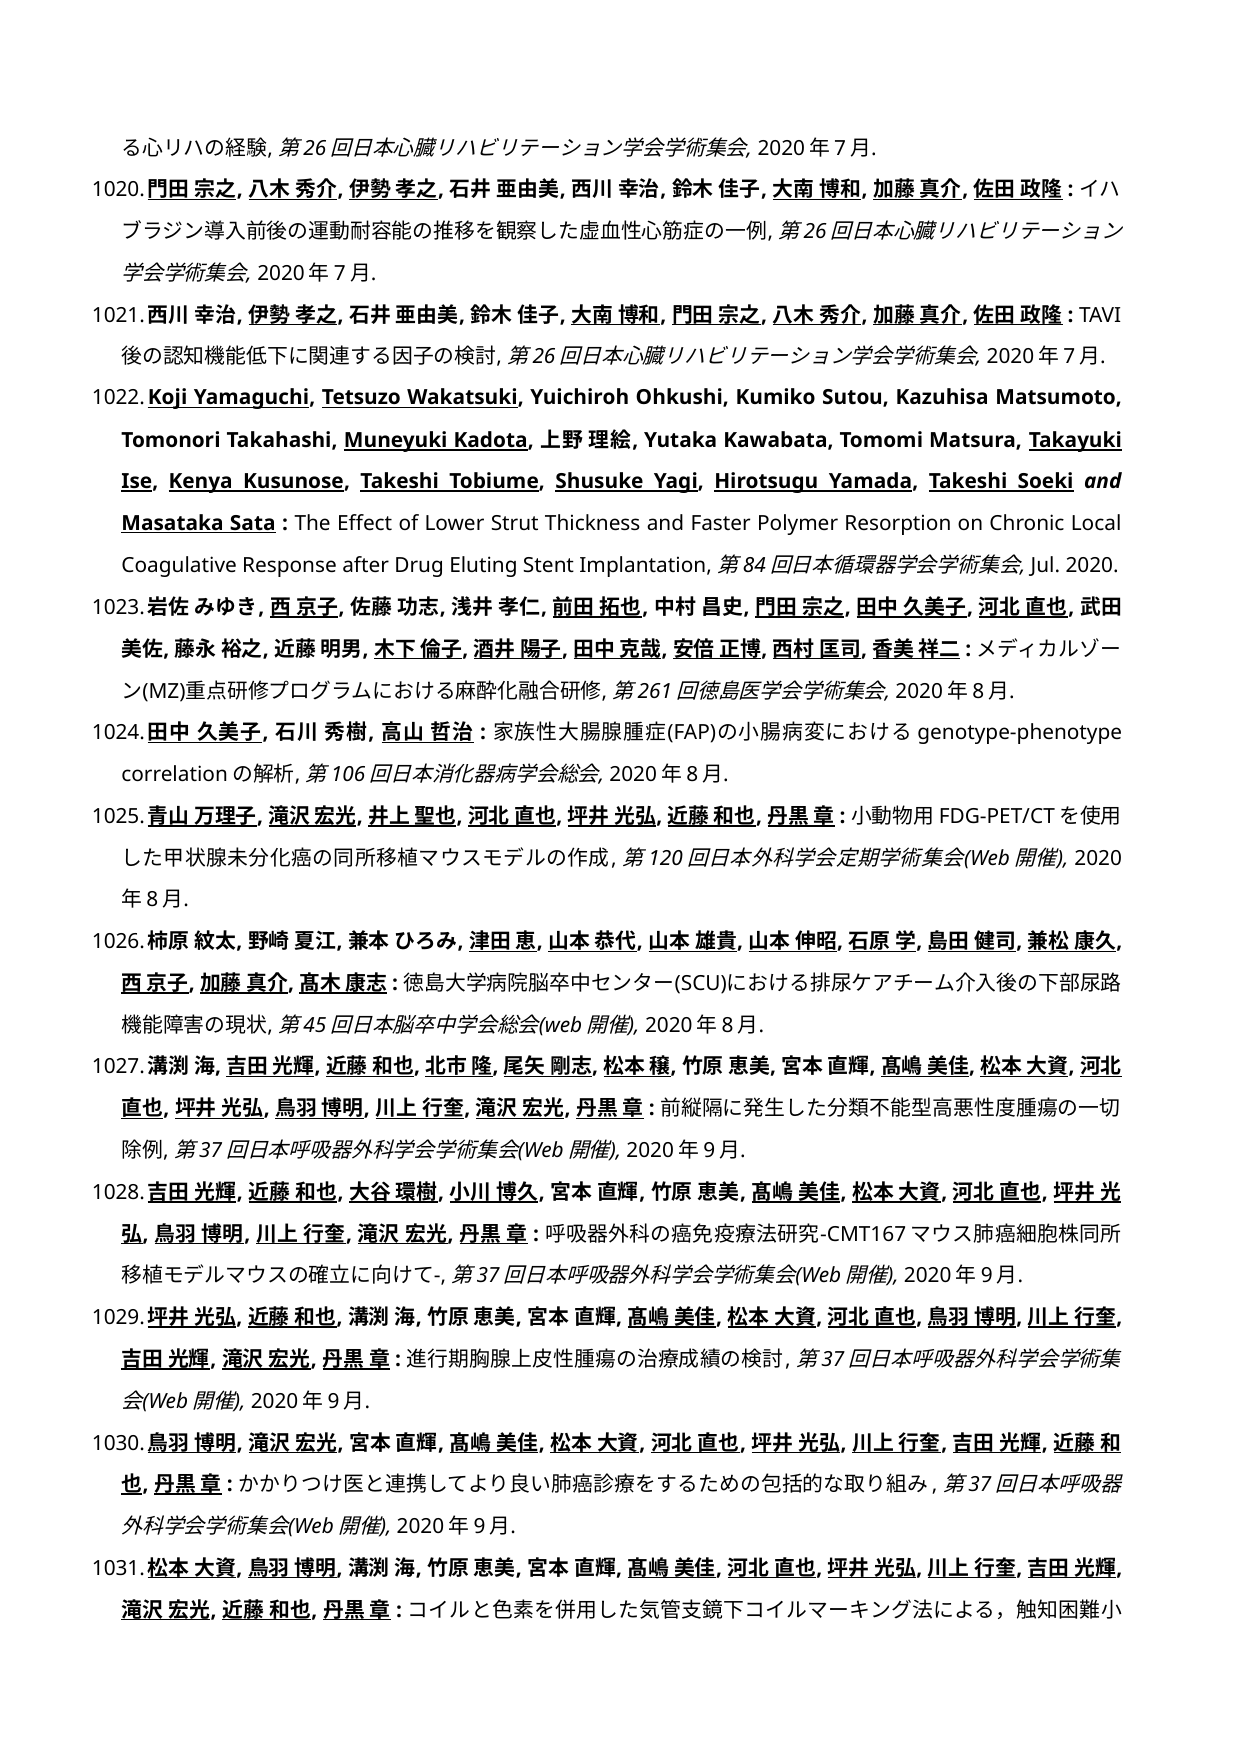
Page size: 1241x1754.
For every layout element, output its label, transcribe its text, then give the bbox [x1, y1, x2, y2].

list 青山 万理子, 滝沢 宏光, 井上 聖也, 河北 直也, 坪井 光弘, 近藤 和也, 丹黒 章 : 小動物用FDG-PET/CTを使用した甲状腺未分化癌の同所移植マウスモデルの作成, 第120回日本外科学会定期学術集会(Web開催), 2020年8月. [92, 793, 1122, 919]
list 溝渕 海, 吉田 光輝, 近藤 和也, 北市 隆, 尾矢 剛志, 松本 穣, 竹原 恵美, 宮本 直輝, 髙嶋 美佳, 松本 大資, 河北 直也, 坪井 光弘, 鳥羽 博明, 川上 行奎, 滝沢 宏光, 丹黒 章 : 前縦隔に発生した分類不能型高悪性度腫瘍の一切除例, 第37回日本呼吸器外科学会学術集会(Web開催), 2020年9月. [92, 1044, 1122, 1169]
list 田中 久美子, 石川 秀樹, 高山 哲治 : 家族性大腸腺腫症(FAP)の小腸病変におけるgenotype-phenotype correlationの解析, 第106回日本消化器病学会総会, 2020年8月. [92, 710, 1122, 793]
list 門田 宗之, 八木 秀介, 伊勢 孝之, 石井 亜由美, 西川 幸治, 鈴木 佳子, 大南 博和, 加藤 真介, 佐田 政隆 : イハブラジン導入前後の運動耐容能の推移を観察した虚血性心筋症の一例, 第26回日本心臓リハビリテーション学会学術集会, 2020年7月. [92, 167, 1122, 292]
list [92, 1545, 1122, 1629]
list 坪井 光弘, 近藤 和也, 溝渕 海, 竹原 恵美, 宮本 直輝, 髙嶋 美佳, 松本 大資, 河北 直也, 鳥羽 博明, 川上 行奎, 吉田 光輝, 滝沢 宏光, 丹黒 章 : 進行期胸腺上皮性腫瘍の治療成績の検討, 第37回日本呼吸器外科学会学術集会(Web開催), 2020年9月. [92, 1295, 1122, 1420]
list 鳥羽 博明, 滝沢 宏光, 宮本 直輝, 髙嶋 美佳, 松本 大資, 河北 直也, 坪井 光弘, 川上 行奎, 吉田 光輝, 近藤 和也, 丹黒 章 : かかりつけ医と連携してより良い肺癌診療をするための包括的な取り組み, 第37回日本呼吸器外科学会学術集会(Web開催), 2020年9月. [92, 1420, 1122, 1545]
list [92, 125, 1122, 167]
list 西川 幸治, 伊勢 孝之, 石井 亜由美, 鈴木 佳子, 大南 博和, 門田 宗之, 八木 秀介, 加藤 真介, 佐田 政隆 : TAVI後の認知機能低下に関連する因子の検討, 第26回日本心臓リハビリテーション学会学術集会, 2020年7月. [92, 292, 1122, 376]
list Koji Yamaguchi, Tetsuzo Wakatsuki, Yuichiroh Ohkushi, Kumiko Sutou, Kazuhisa Matsumoto, Tomonori Takahashi, Muneyuki Kadota, 上野 理絵, Yutaka Kawabata, Tomomi Matsura, Takayuki Ise, Kenya Kusunose, Takeshi Tobiume, Shusuke Yagi, Hirotsugu Yamada, Takeshi Soeki and Masataka Sata : The Effect of Lower Strut Thickness and Faster Polymer Resorption on Chronic Local Coagulative Response after Drug Eluting Stent Implantation, 第84回日本循環器学会学術集会, Jul. 2020. [92, 376, 1122, 584]
list 岩佐 みゆき, 西 京子, 佐藤 功志, 浅井 孝仁, 前田 拓也, 中村 昌史, 門田 宗之, 田中 久美子, 河北 直也, 武田 美佐, 藤永 裕之, 近藤 明男, 木下 倫子, 酒井 陽子, 田中 克哉, 安倍 正博, 西村 匡司, 香美 祥二 : メディカルゾーン(MZ)重点研修プログラムにおける麻酔化融合研修, 第261回徳島医学会学術集会, 2020年8月. [92, 584, 1122, 710]
list 柿原 紋太, 野崎 夏江, 兼本 ひろみ, 津田 恵, 山本 恭代, 山本 雄貴, 山本 伸昭, 石原 学, 島田 健司, 兼松 康久, 西 京子, 加藤 真介, 髙木 康志 : 徳島大学病院脳卒中センター(SCU)における排尿ケアチーム介入後の下部尿路機能障害の現状, 第45回日本脳卒中学会総会(web開催), 2020年8月. [92, 919, 1122, 1044]
list 吉田 光輝, 近藤 和也, 大谷 環樹, 小川 博久, 宮本 直輝, 竹原 恵美, 髙嶋 美佳, 松本 大資, 河北 直也, 坪井 光弘, 鳥羽 博明, 川上 行奎, 滝沢 宏光, 丹黒 章 : 呼吸器外科の癌免疫療法研究-CMT167マウス肺癌細胞株同所移植モデルマウスの確立に向けて-, 第37回日本呼吸器外科学会学術集会(Web開催), 2020年9月. [92, 1169, 1122, 1295]
